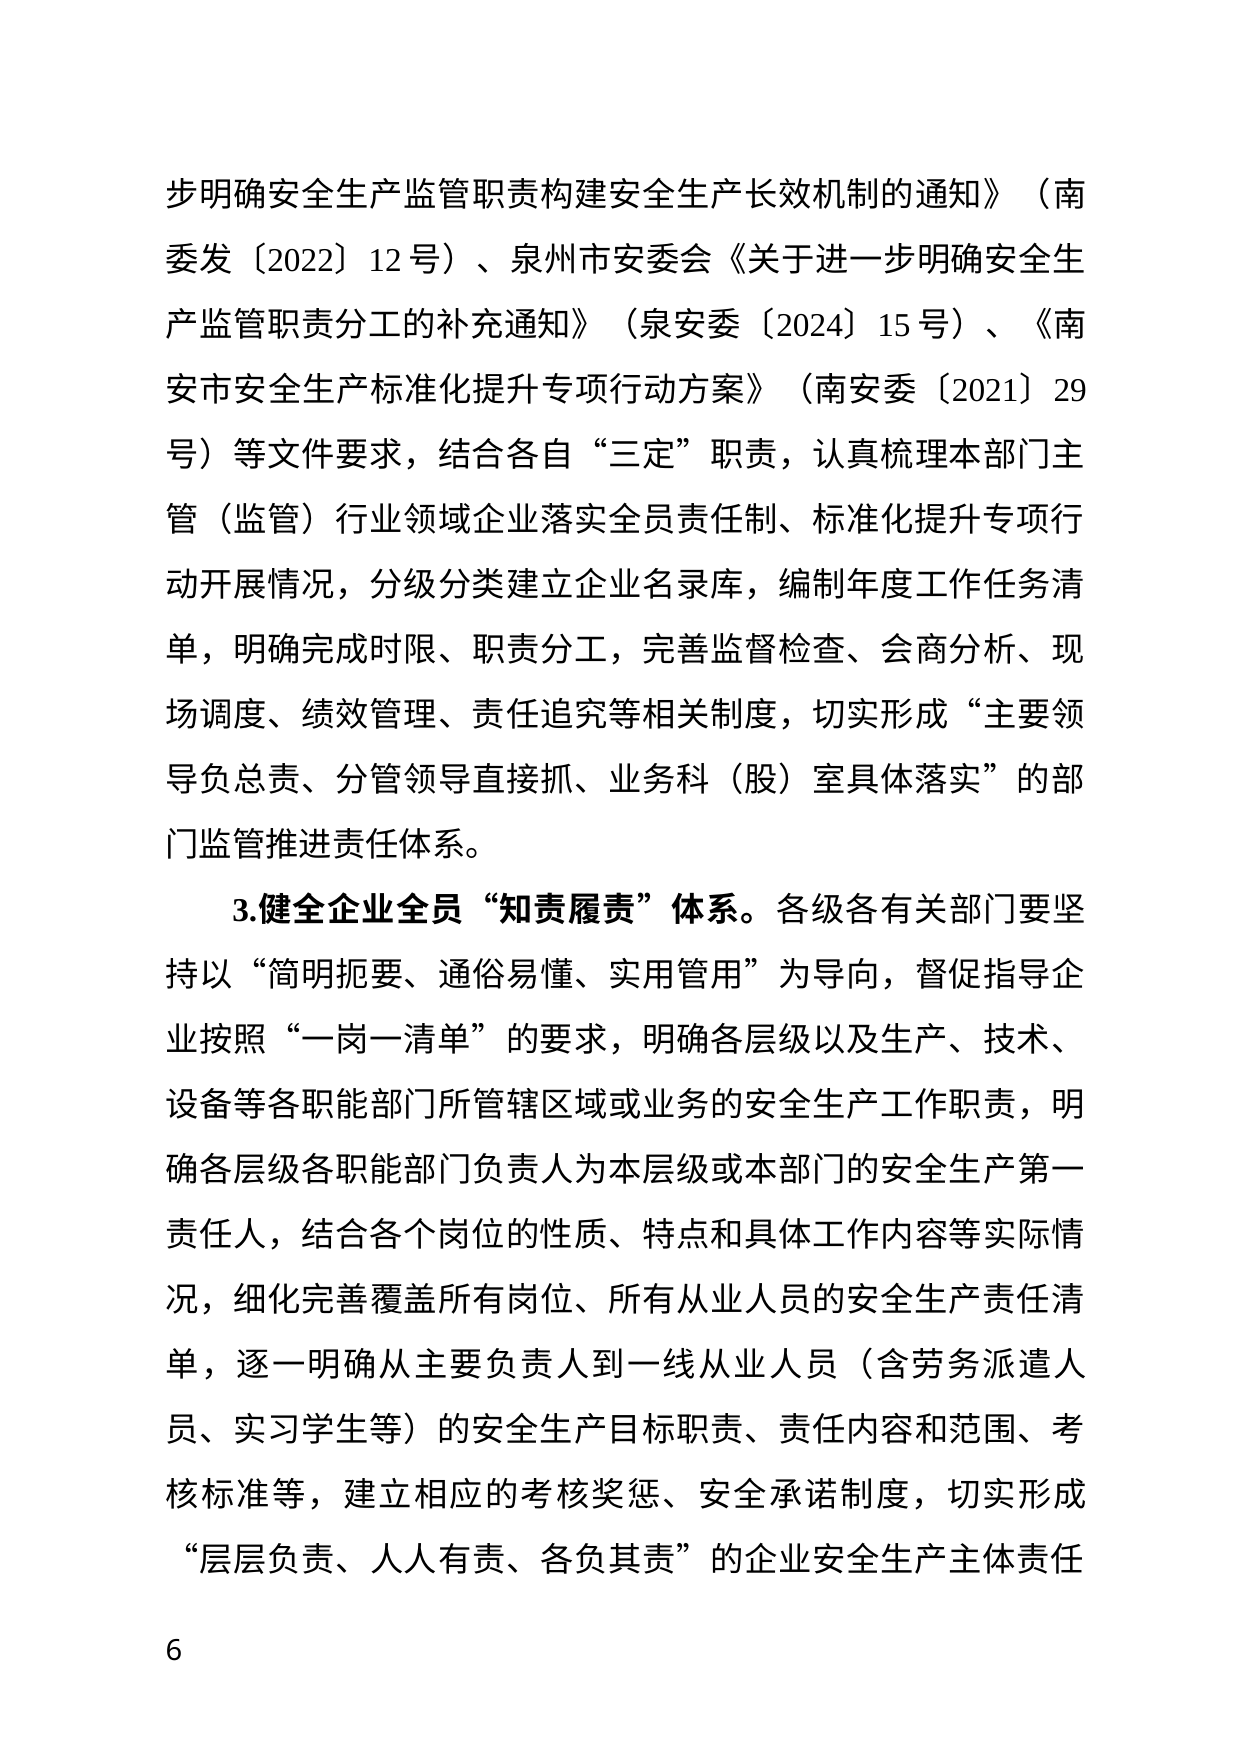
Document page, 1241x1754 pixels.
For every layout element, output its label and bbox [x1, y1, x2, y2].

text [165, 159, 1087, 874]
text [165, 874, 1087, 1589]
